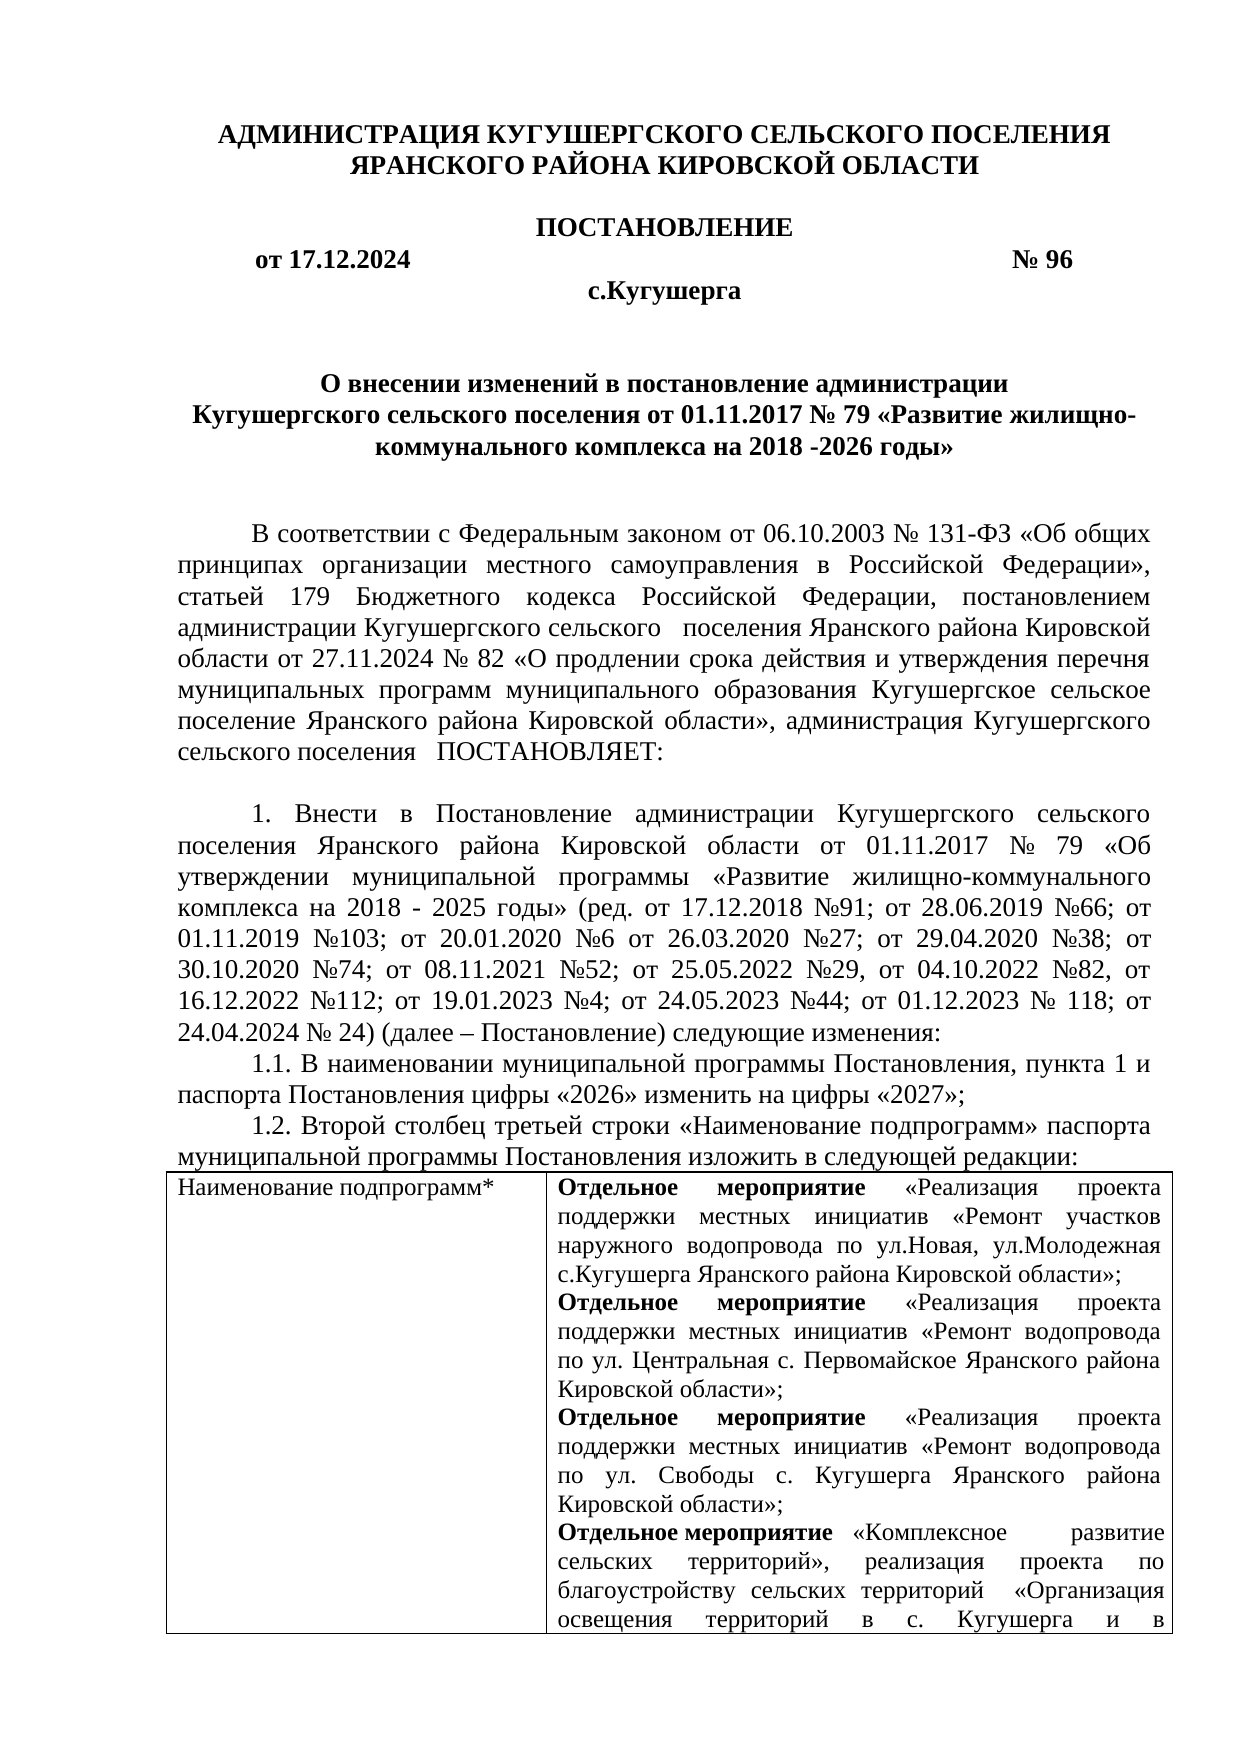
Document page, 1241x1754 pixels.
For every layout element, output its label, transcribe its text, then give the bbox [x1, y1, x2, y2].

text Кугушергского сельского поселения от 01.11.2017 № 79 «Развитие жилищно-коммунального комплекса на 2018 -2026 годы» [177, 398, 1152, 461]
text 1. Внести в Постановление администрации Кугушергского сельского поселения Яранского района Кировской области от 01.11.2017 № 79 «Об утверждении муниципальной программы «Развитие жилищно-коммунального комплекса на 2018 - 2025 годы» (ред. от 17.12.2018 №91; от 28.06.2019 №66; от 01.11.2019 №103; от 20.01.2020 №6 от 26.03.2020 №27; от 29.04.2020 №38; от 30.10.2020 №74; от 08.11.2021 №52; от 25.05.2022 №29, от 04.10.2022 №82, от 16.12.2022 №112; от 19.01.2023 №4; от 24.05.2023 №44; от 01.12.2023 № 118; от 24.04.2024 № 24) (далее – Постановление) следующие изменения: [177, 798, 1152, 1047]
text 1.2. Второй столбец третьей строки «Наименование подпрограмм» паспорта муниципальной программы Постановления изложить в следующей редакции: [177, 1109, 1152, 1171]
text 1.1. В наименовании муниципальной программы Постановления, пункта 1 и паспорта Постановления цифры «2026» изменить на цифры «2027»; [177, 1047, 1152, 1109]
text ПОСТАНОВЛЕНИЕ [177, 212, 1152, 243]
text с.Кугушерга [177, 274, 1152, 305]
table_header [167, 1173, 546, 1632]
text В соответствии с Федеральным законом от 06.10.2003 № 131-ФЗ «Об общих принципах организации местного самоуправления в Российской Федерации», статьей 179 Бюджетного кодекса Российской Федерации, постановлением администрации Кугушергского сельского поселения Яранского района Кировской области от 27.11.2024 № 82 «О продлении срока действия и утверждения перечня муниципальных программ муниципального образования Кугушергское сельское поселение Яранского района Кировской области», администрация Кугушергского сельского поселения ПОСТАНОВЛЯЕТ: [177, 517, 1152, 766]
text от 17.12.2024 № 96 [177, 243, 1152, 274]
text О внесении изменений в постановление администрации [177, 367, 1152, 398]
text АДМИНИСТРАЦИЯ КУГУШЕРГСКОГО СЕЛЬСКОГО ПОСЕЛЕНИЯ [177, 118, 1152, 149]
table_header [547, 1173, 1172, 1632]
text ЯРАНСКОГО РАЙОНА КИРОВСКОЙ ОБЛАСТИ [177, 149, 1152, 180]
